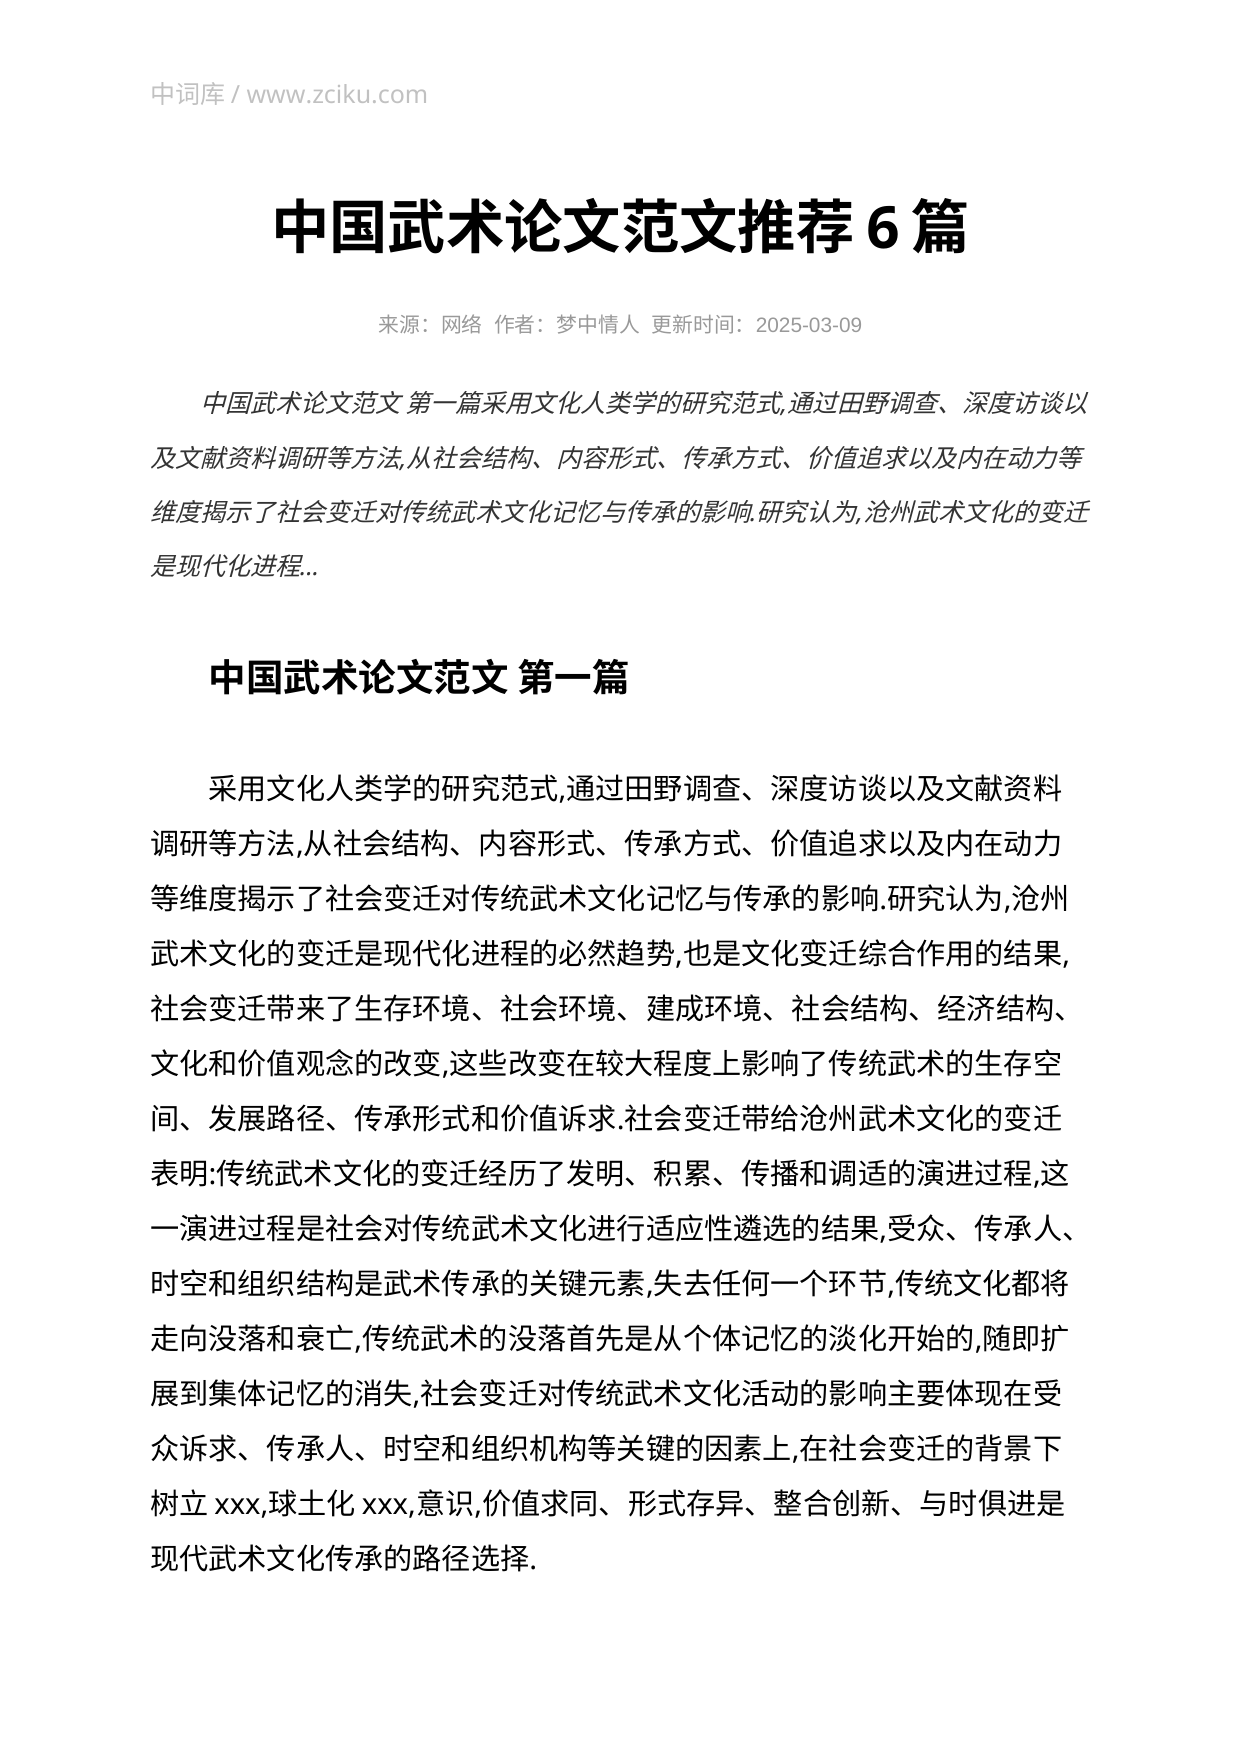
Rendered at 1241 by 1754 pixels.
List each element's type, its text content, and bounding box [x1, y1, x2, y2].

text 中国武术论文范文 第一篇采用文化人类学的研究范式,通过田野调查、深度访谈以及文献资料调研等方法,从社会结构、内容形式、传承方式、价值追求以及内在动力等维度揭示了社会变迁对传统武术文化记忆与传承的影响.研究认为,沧州武术文化的变迁是现代化进程... [150, 384, 1090, 583]
subtitle 中国武术论文范文推荐6篇 [150, 181, 1090, 266]
text 来源：网络 作者：梦中情人 更新时间：2025-03-09 [150, 313, 1090, 337]
text 中国武术论文范文 第一篇 [150, 648, 1090, 702]
text 采用文化人类学的研究范式,通过田野调查、深度访谈以及文献资料调研等方法,从社会结构、内容形式、传承方式、价值追求以及内在动力等维度揭示了社会变迁对传统武术文化记忆与传承的影响.研究认为,沧州武术文化的变迁是现代化进程的必然趋势,也是文化变迁综合作用的结果,社会变迁带来了生存环境、社会环境、建成环境、社会结构、经济结构、文化和价值观念的改变,这些改变在较大程度上影响了传统武术的生存空间、发展路径、传承形式和价值诉求.社会变迁带给沧州武术文化的变迁表明:传统武术文化的变迁经历了发明、积累、传播和调适的演进过程,这一演进过程是社会对传统武术文化进行适应性遴选的结果,受众、传承人、时空和组织结构是武术传承的关键元素,失去任何一个环节,传统文化都将走向没落和衰亡,传统武术的没落首先是从个体记忆的淡化开始的,随即扩展到集体记忆的消失,社会变迁对传统武术文化活动的影响主要体现在受众诉求、传承人、时空和组织机构等关键的因素上,在社会变迁的背景下树立xxx,球土化xxx,意识,价值求同、形式存异、整合创新、与时俱进是现代武术文化传承的路径选择. [150, 766, 1090, 1578]
